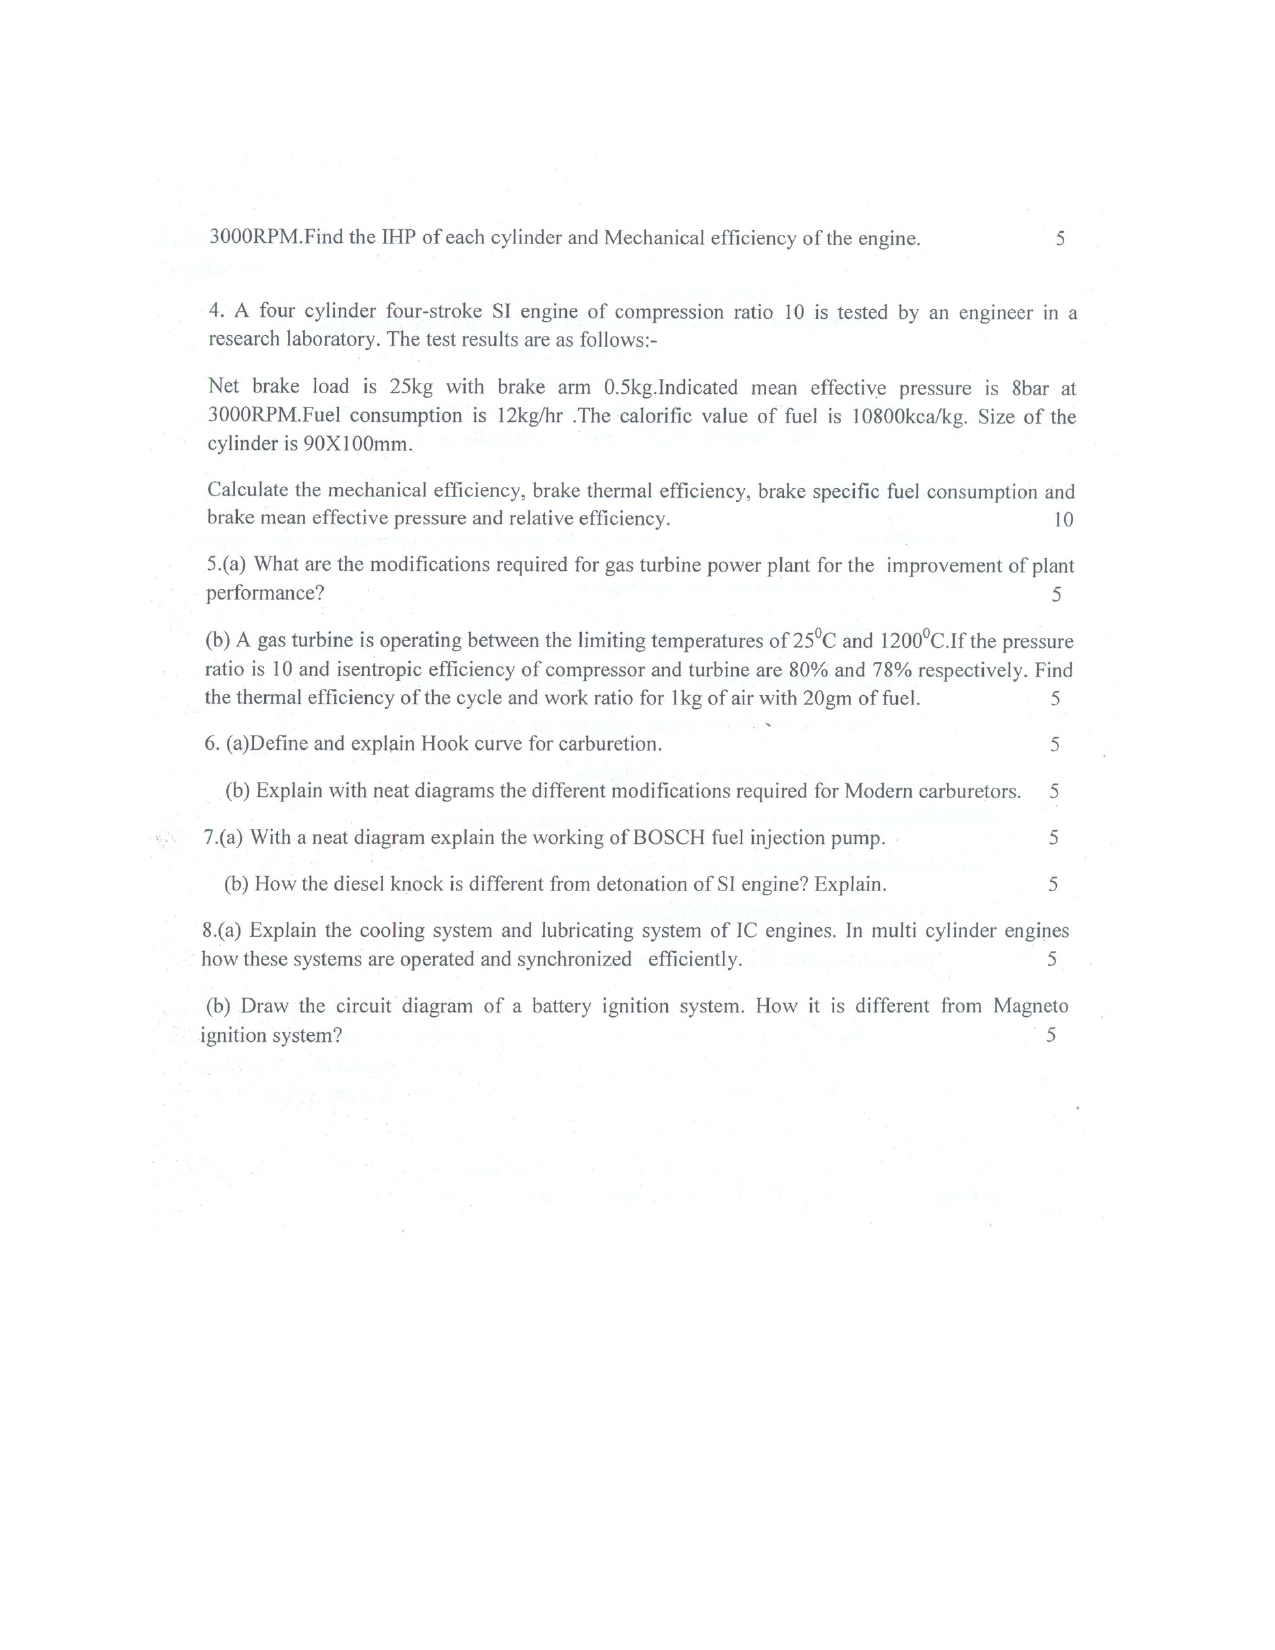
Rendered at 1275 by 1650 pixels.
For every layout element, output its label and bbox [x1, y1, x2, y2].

picture [150, 150, 1125, 1237]
